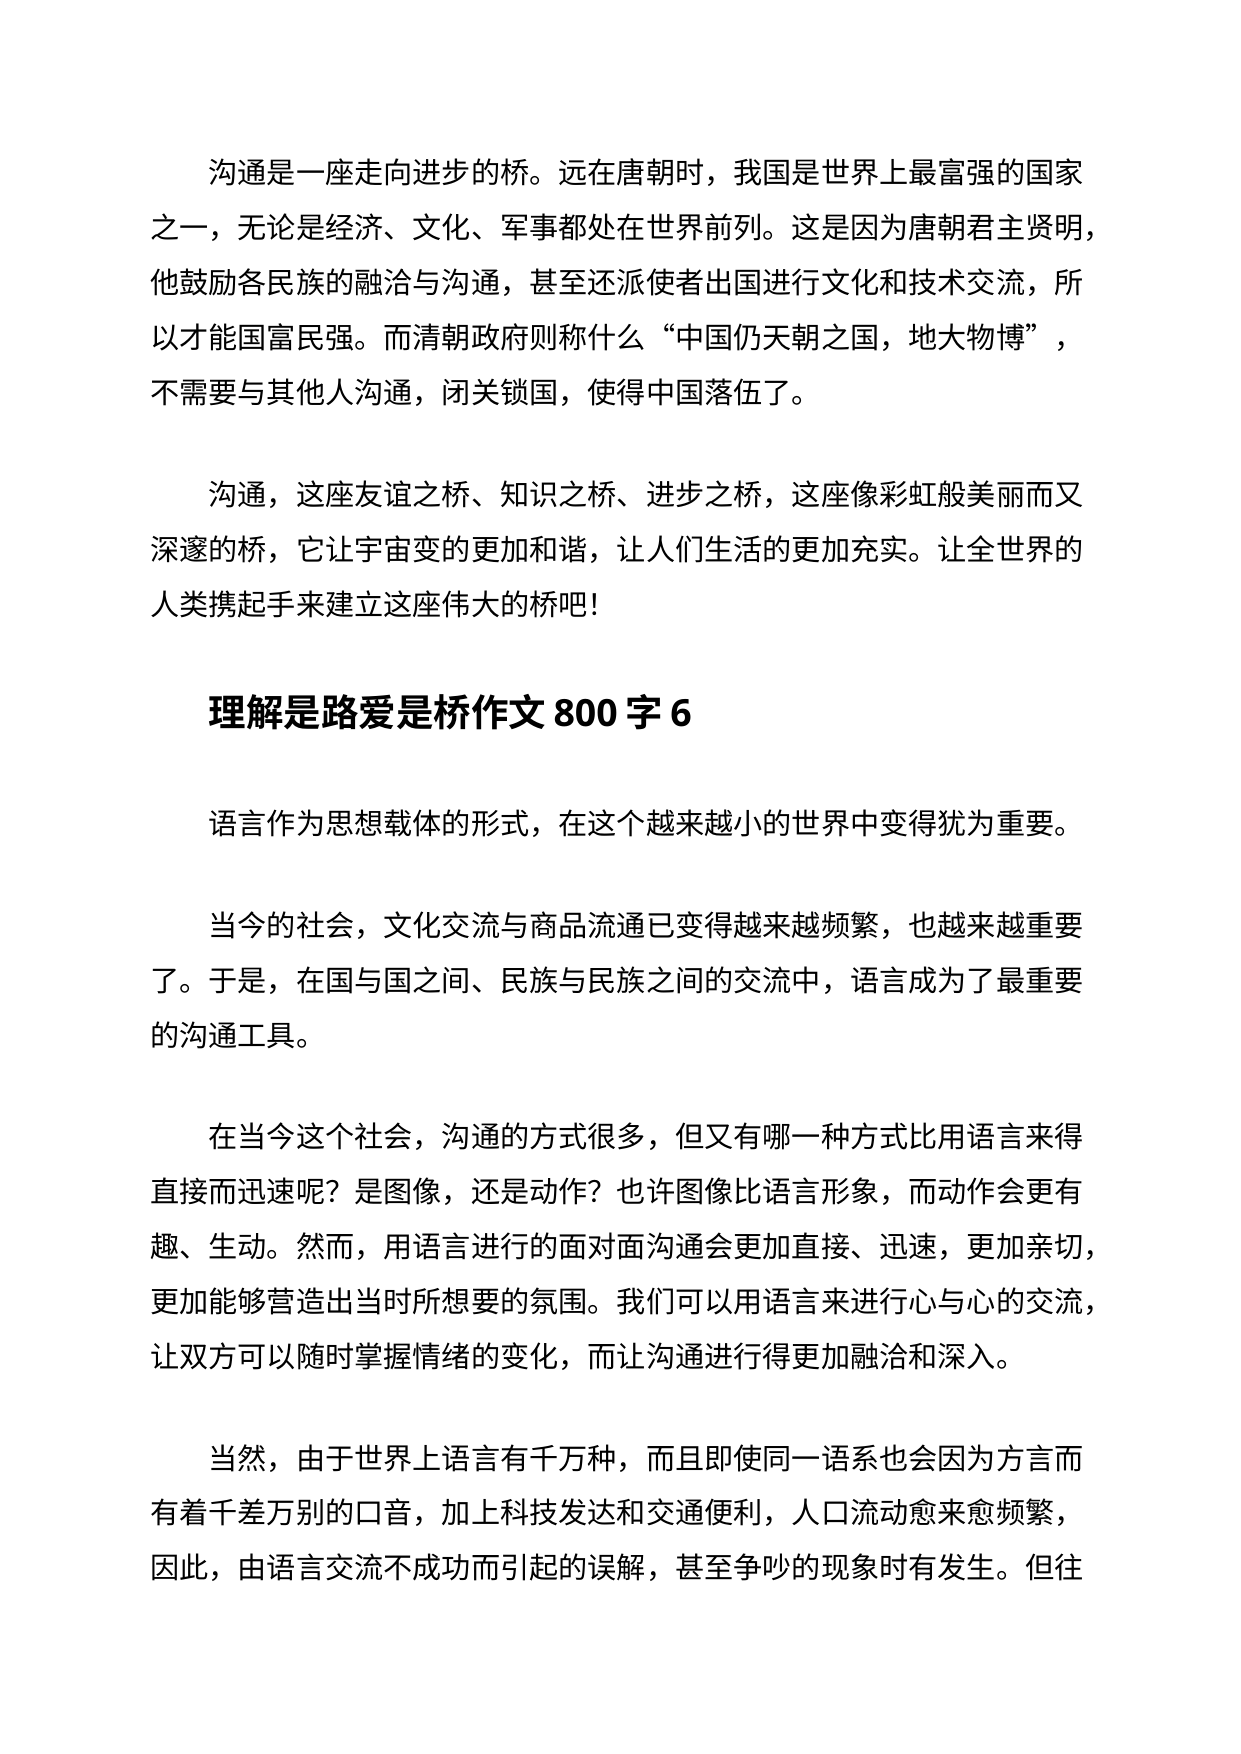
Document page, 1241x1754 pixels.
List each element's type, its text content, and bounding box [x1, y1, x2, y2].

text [150, 1435, 1090, 1587]
text 当今的社会，文化交流与商品流通已变得越来越频繁，也越来越重要了。于是，在国与国之间、民族与民族之间的交流中，语言成为了最重要的沟通工具。 [150, 902, 1090, 1054]
text 在当今这个社会，沟通的方式很多，但又有哪一种方式比用语言来得直接而迅速呢？是图像，还是动作？也许图像比语言形象，而动作会更有趣、生动。然而，用语言进行的面对面沟通会更加直接、迅速，更加亲切，更加能够营造出当时所想要的氛围。我们可以用语言来进行心与心的交流，让双方可以随时掌握情绪的变化，而让沟通进行得更加融洽和深入。 [150, 1114, 1090, 1376]
text 理解是路爱是桥作文800字6 [150, 683, 1090, 737]
text 沟通是一座走向进步的桥。远在唐朝时，我国是世界上最富强的国家之一，无论是经济、文化、军事都处在世界前列。这是因为唐朝君主贤明，他鼓励各民族的融洽与沟通，甚至还派使者出国进行文化和技术交流，所以才能国富民强。而清朝政府则称什么“中国仍天朝之国，地大物博”，不需要与其他人沟通，闭关锁国，使得中国落伍了。 [150, 150, 1090, 412]
text 沟通，这座友谊之桥、知识之桥、进步之桥，这座像彩虹般美丽而又深邃的桥，它让宇宙变的更加和谐，让人们生活的更加充实。让全世界的人类携起手来建立这座伟大的桥吧！ [150, 471, 1090, 623]
text 语言作为思想载体的形式，在这个越来越小的世界中变得犹为重要。 [150, 801, 1090, 843]
